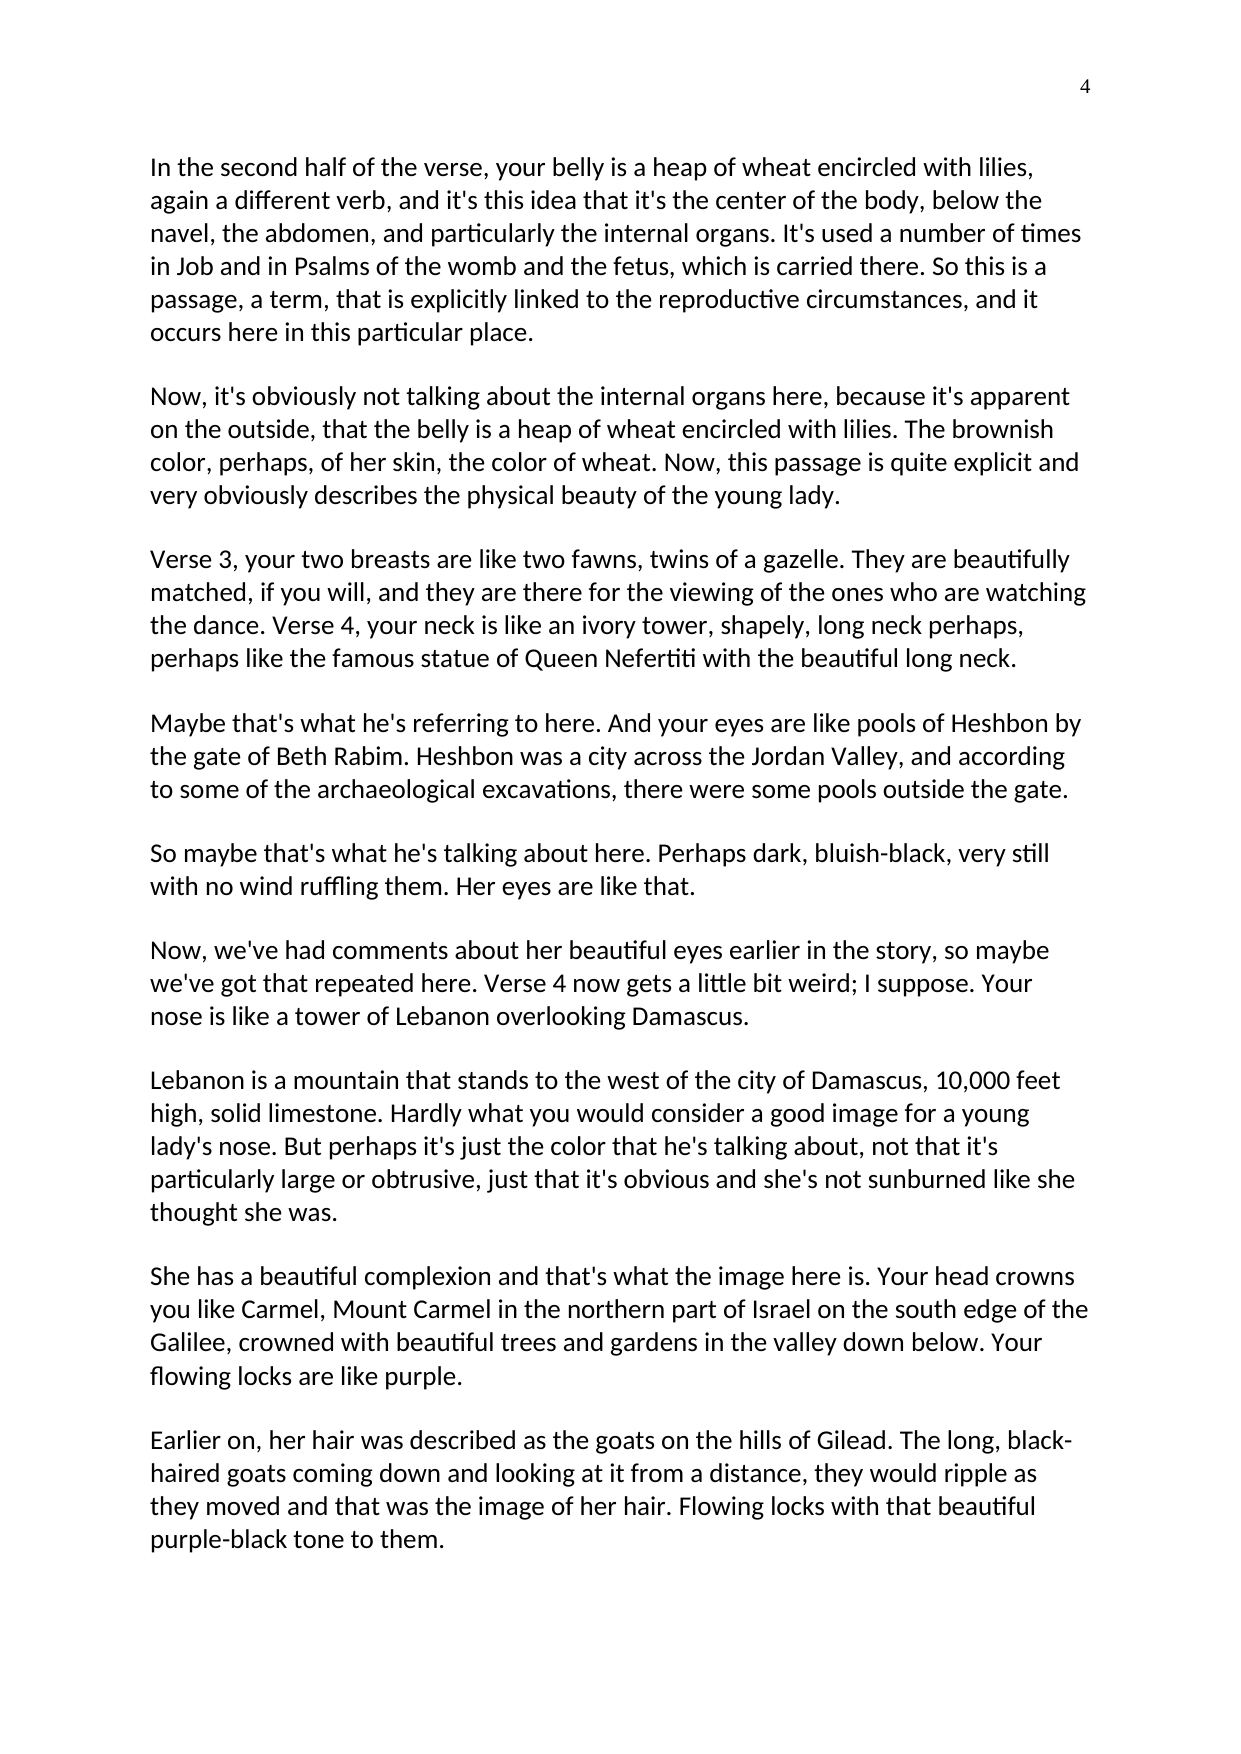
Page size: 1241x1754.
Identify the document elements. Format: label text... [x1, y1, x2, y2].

text Lebanon is a mountain that stands to the west of the city of Damascus, 10,000 feet high, solid limestone. Hardly what you would consider a good image for a young lady's nose. But perhaps it's just the color that he's talking about, not that it's particularly large or obtrusive, just that it's obvious and she's not sunburned like she thought she was. [150, 1063, 1090, 1228]
text Now, it's obviously not talking about the internal organs here, because it's apparent on the outside, that the belly is a heap of wheat encircled with lilies. The brownish color, perhaps, of her skin, the color of wheat. Now, this passage is quite explicit and very obviously describes the physical beauty of the young lady. [150, 379, 1090, 511]
text Maybe that's what he's referring to here. And your eyes are like pools of Heshbon by the gate of Beth Rabim. Heshbon was a city across the Jordan Valley, and according to some of the archaeological excavations, there were some pools outside the gate. [150, 706, 1090, 805]
text In the second half of the verse, your belly is a heap of wheat encircled with lilies, again a different verb, and it's this idea that it's the center of the body, below the navel, the abdomen, and particularly the internal organs. It's used a number of times in Job and in Psalms of the womb and the fetus, which is carried there. So this is a passage, a term, that is explicitly linked to the reproductive circumstances, and it occurs here in this particular place. [150, 150, 1090, 348]
text So maybe that's what he's talking about here. Perhaps dark, bluish-black, very still with no wind ruffling them. Her eyes are like that. [150, 836, 1090, 902]
text Earlier on, her hair was described as the goats on the hills of Gilead. The long, black-haired goats coming down and looking at it from a distance, they would ripple as they moved and that was the image of her hair. Flowing locks with that beautiful purple-black tone to them. [150, 1423, 1090, 1555]
text Now, we've had comments about her beautiful eyes earlier in the story, so maybe we've got that repeated here. Verse 4 now gets a little bit weird; I suppose. Your nose is like a tower of Lebanon overlooking Damascus. [150, 933, 1090, 1032]
text She has a beautiful complexion and that's what the image here is. Your head crowns you like Carmel, Mount Carmel in the northern part of Israel on the south edge of the Galilee, crowned with beautiful trees and gardens in the valley down below. Your flowing locks are like purple. [150, 1259, 1090, 1392]
text Verse 3, your two breasts are like two fawns, twins of a gazelle. They are beautifully matched, if you will, and they are there for the viewing of the ones who are watching the dance. Verse 4, your neck is like an ivory tower, shapely, long neck perhaps, perhaps like the famous statue of Queen Nefertiti with the beautiful long neck. [150, 542, 1090, 674]
